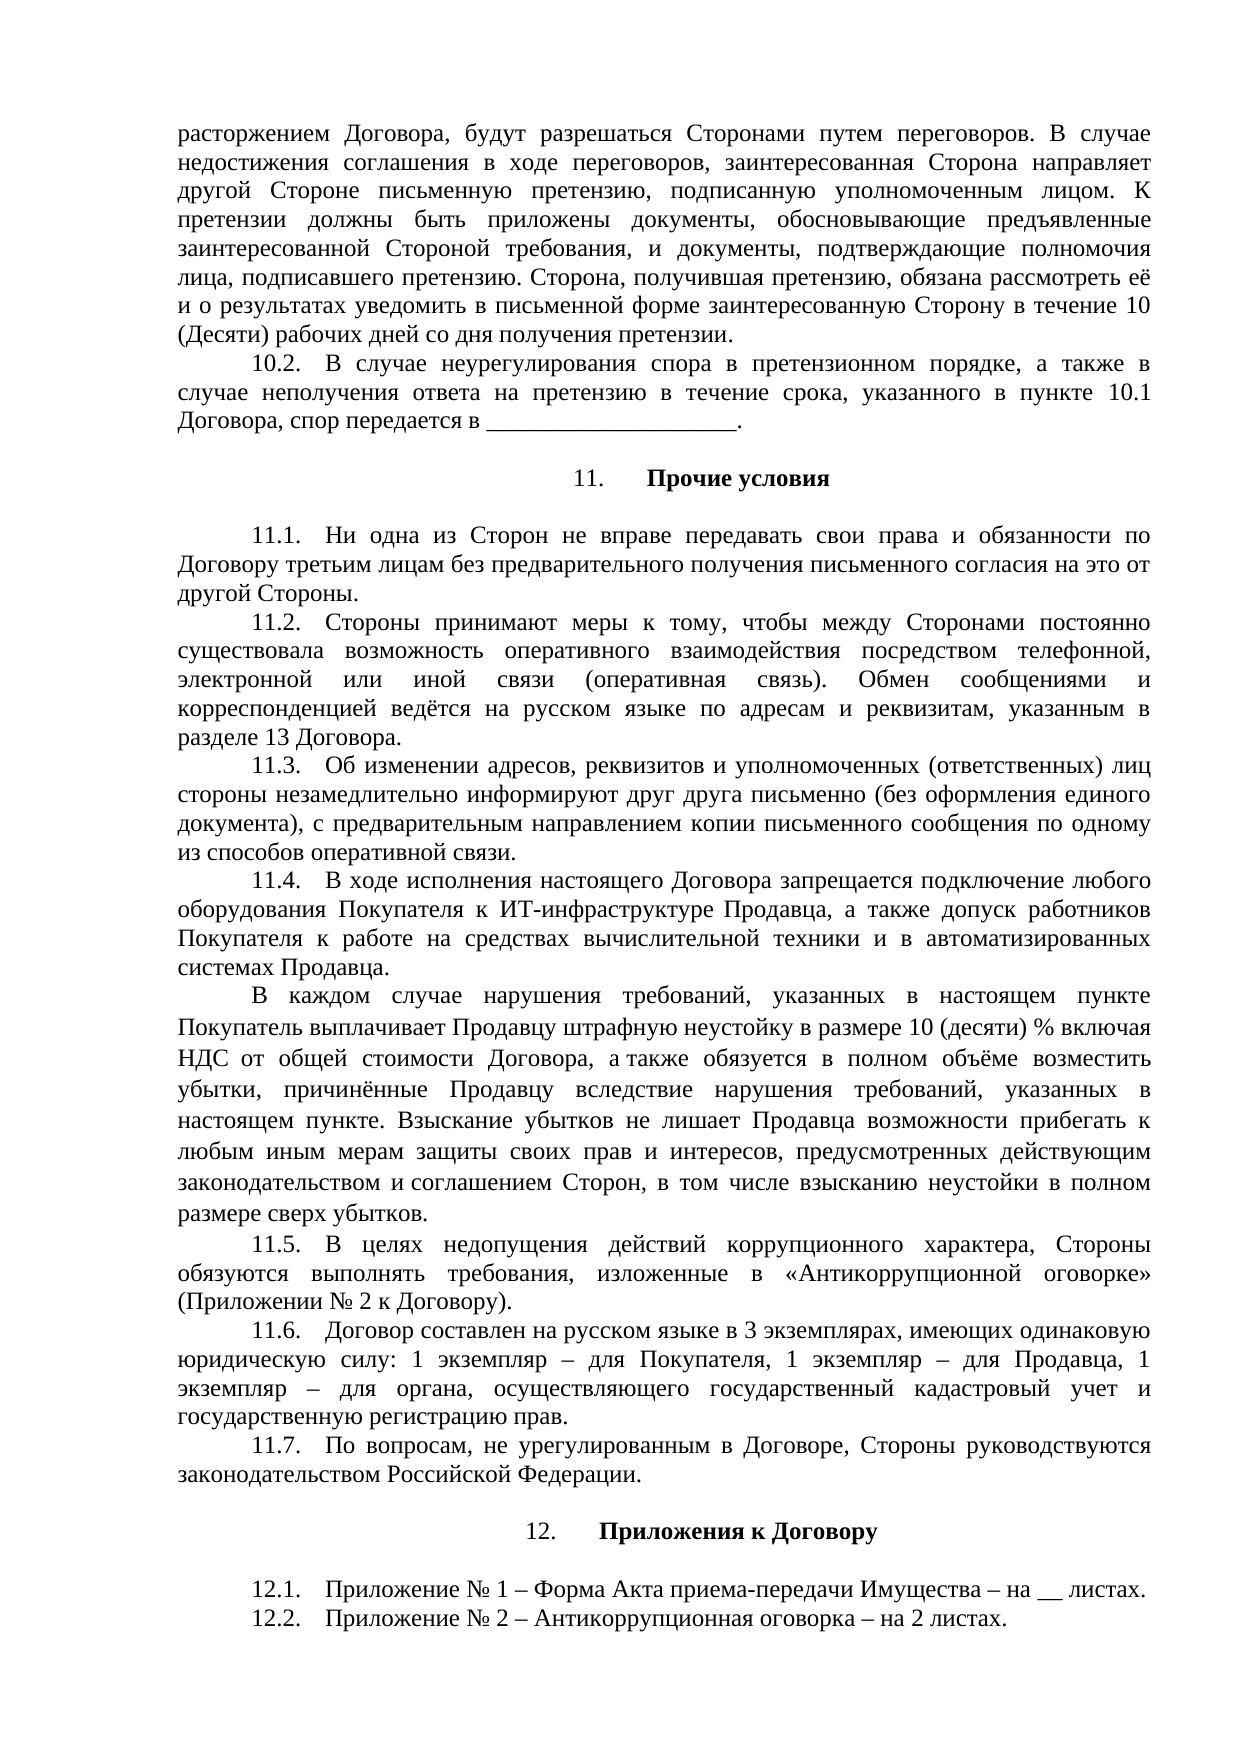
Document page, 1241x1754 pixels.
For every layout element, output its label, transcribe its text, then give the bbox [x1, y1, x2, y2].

list Об изменении адресов, реквизитов и уполномоченных (ответственных) лиц стороны незамедлительно информируют друг друга письменно (без оформления единого документа), с предварительным направлением копии письменного сообщения по одному из способов оперативной связи. [177, 751, 1152, 866]
list Стороны принимают меры к тому, чтобы между Сторонами постоянно существовала возможность оперативного взаимодействия посредством телефонной, электронной или иной связи (оперативная связь). Обмен сообщениями и корреспонденцией ведётся на русском языке по адресам и реквизитам, указанным в разделе 13 Договора. [177, 607, 1152, 751]
list Приложения к Договору [177, 1516, 1152, 1545]
list В случае неурегулирования спора в претензионном порядке, а также в случае неполучения ответа на претензию в течение срока, указанного в пункте 10.1 Договора, спор передается в ____________________. [177, 348, 1152, 434]
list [177, 118, 1152, 348]
list В целях недопущения действий коррупционного характера, Стороны обязуются выполнять требования, изложенные в «Антикоррупционной оговорке» (Приложении № 2 к Договору). [177, 1229, 1152, 1315]
list Прочие условия [177, 463, 1152, 492]
list Приложение № 2 – Антикоррупционная оговорка – на 2 листах. [177, 1603, 1152, 1631]
text В каждом случае нарушения требований, указанных в настоящем пункте Покупатель выплачивает Продавцу штрафную неустойку в размере 10 (десяти) % включая НДС от общей стоимости Договора, а также обязуется в полном объёме возместить убытки, причинённые Продавцу вследствие нарушения требований, указанных в настоящем пункте. Взыскание убытков не лишает Продавца возможности прибегать к любым иным мерам защиты своих прав и интересов, предусмотренных действующим законодательством и соглашением Сторон, в том числе взысканию неустойки в полном размере сверх убытков. [177, 981, 1152, 1227]
list В ходе исполнения настоящего Договора запрещается подключение любого оборудования Покупателя к ИТ-инфраструктуре Продавца, а также допуск работников Покупателя к работе на средствах вычислительной техники и в автоматизированных системах Продавца. [177, 866, 1152, 981]
list Договор составлен на русском языке в 3 экземплярах, имеющих одинаковую юридическую силу: 1 экземпляр – для Покупателя, 1 экземпляр – для Продавца, 1 экземпляр – для органа, осуществляющего государственный кадастровый учет и государственную регистрацию прав. [177, 1315, 1152, 1430]
list Ни одна из Сторон не вправе передавать свои права и обязанности по Договору третьим лицам без предварительного получения письменного согласия на это от другой Стороны. [177, 521, 1152, 607]
list Приложение № 1 – Форма Акта приема-передачи Имущества – на __ листах. [177, 1574, 1152, 1603]
list По вопросам, не урегулированным в Договоре, Стороны руководствуются законодательством Российской Федерации. [177, 1430, 1152, 1488]
